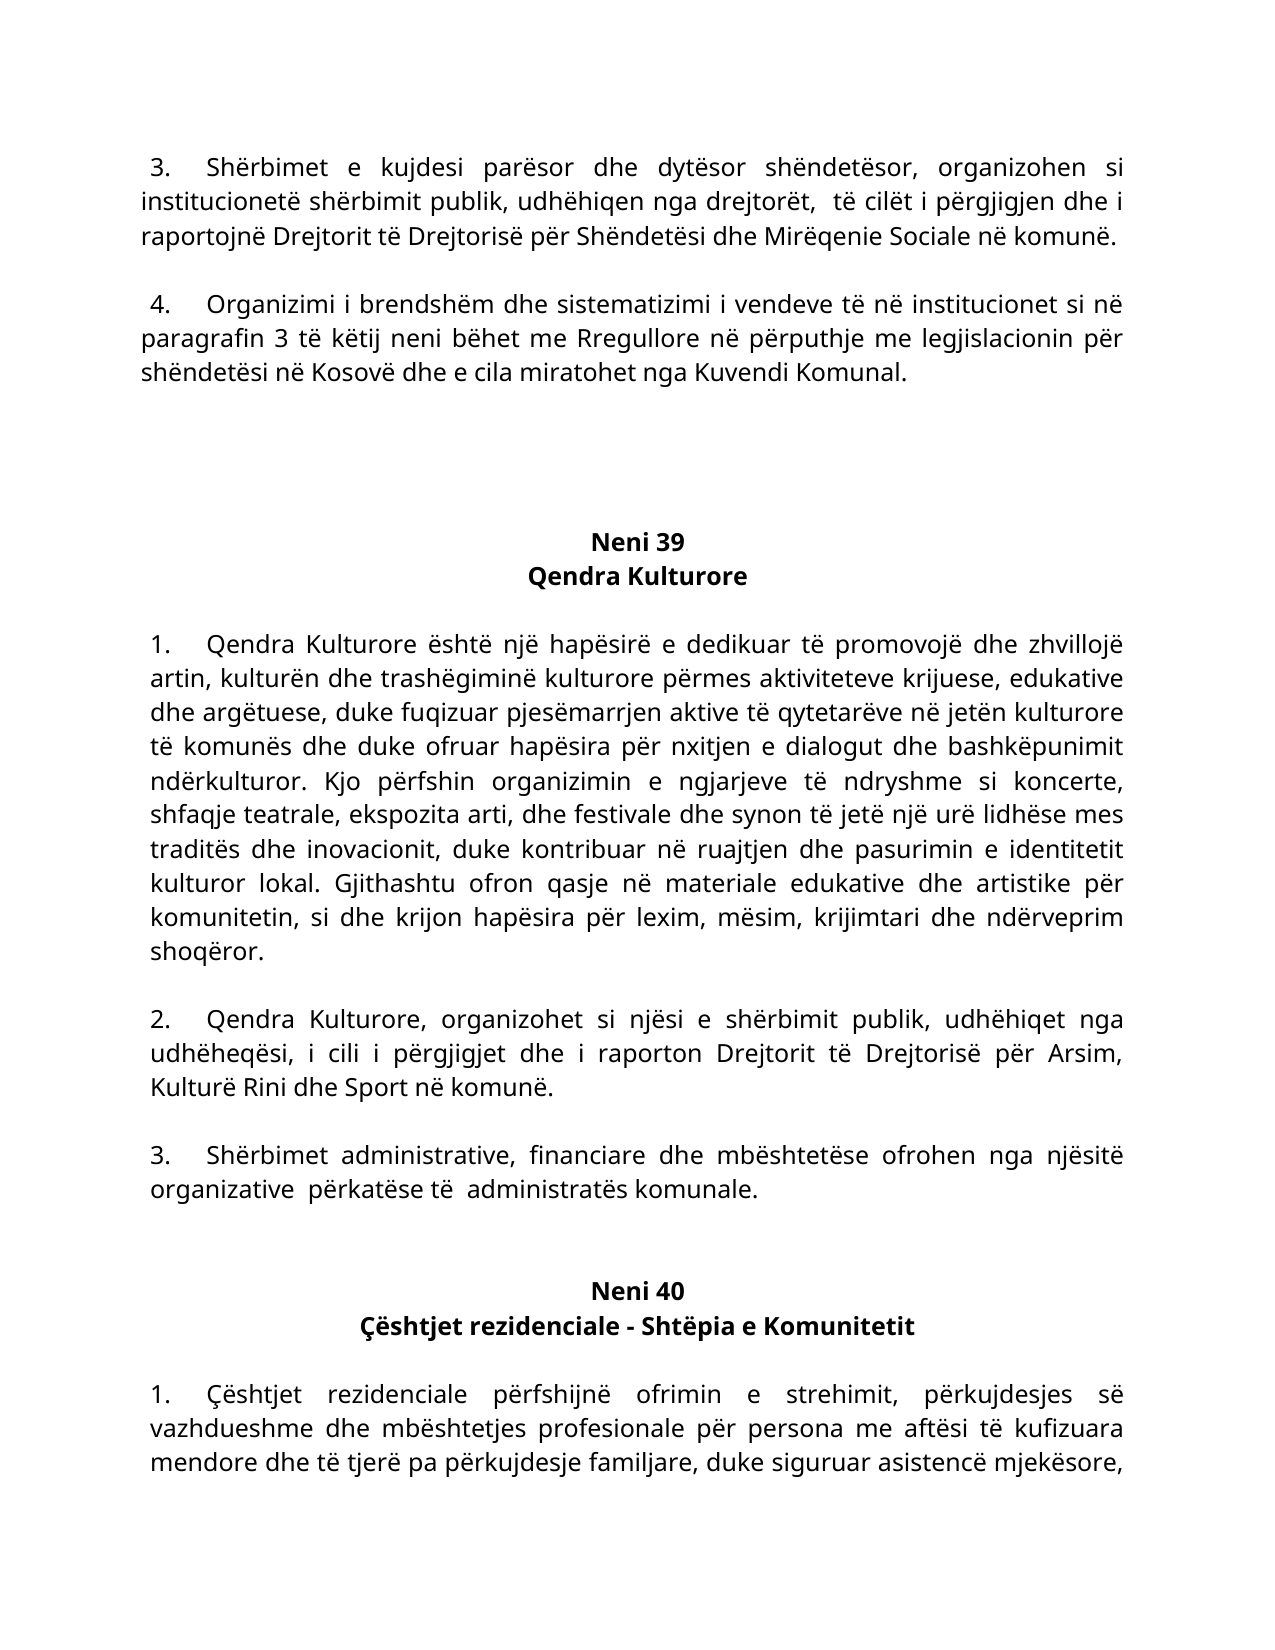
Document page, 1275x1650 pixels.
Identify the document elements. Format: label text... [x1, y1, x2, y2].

list Qendra Kulturore [150, 559, 1125, 593]
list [150, 1376, 1125, 1478]
list Shërbimet administrative, financiare dhe mbështetëse ofrohen nga njësitë organizative përkatëse të administratës komunale. [150, 1138, 1125, 1206]
text Çështjet rezidenciale - Shtëpia e Komunitetit [150, 1308, 1125, 1342]
list Neni 40 [150, 1274, 1125, 1308]
list Organizimi i brendshëm dhe sistematizimi i vendeve të në institucionet si në paragrafin 3 të këtij neni bëhet me Rregullore në përputhje me legjislacionin për shëndetësi në Kosovë dhe e cila miratohet nga Kuvendi Komunal. [141, 286, 1125, 388]
list Qendra Kulturore është një hapësirë e dedikuar të promovojë dhe zhvillojë artin, kulturën dhe trashëgiminë kulturore përmes aktiviteteve krijuese, edukative dhe argëtuese, duke fuqizuar pjesëmarrjen aktive të qytetarëve në jetën kulturore të komunës dhe duke ofruar hapësira për nxitjen e dialogut dhe bashkëpunimit ndërkulturor. Kjo përfshin organizimin e ngjarjeve të ndryshme si koncerte, shfaqje teatrale, ekspozita arti, dhe festivale dhe synon të jetë një urë lidhëse mes traditës dhe inovacionit, duke kontribuar në ruajtjen dhe pasurimin e identitetit kulturor lokal. Gjithashtu ofron qasje në materiale edukative dhe artistike për komunitetin, si dhe krijon hapësira për lexim, mësim, krijimtari dhe ndërveprim shoqëror. [150, 627, 1125, 967]
list Neni 39 [150, 525, 1125, 559]
list Qendra Kulturore, organizohet si njësi e shërbimit publik, udhëhiqet nga udhëheqësi, i cili i përgjigjet dhe i raporton Drejtorit të Drejtorisë për Arsim, Kulturë Rini dhe Sport në komunë. [150, 1002, 1125, 1104]
list Shërbimet e kujdesi parësor dhe dytësor shëndetësor, organizohen si institucionetë shërbimit publik, udhëhiqen nga drejtorët, të cilët i përgjigjen dhe i raportojnë Drejtorit të Drejtorisë për Shëndetësi dhe Mirëqenie Sociale në komunë. [141, 150, 1125, 252]
